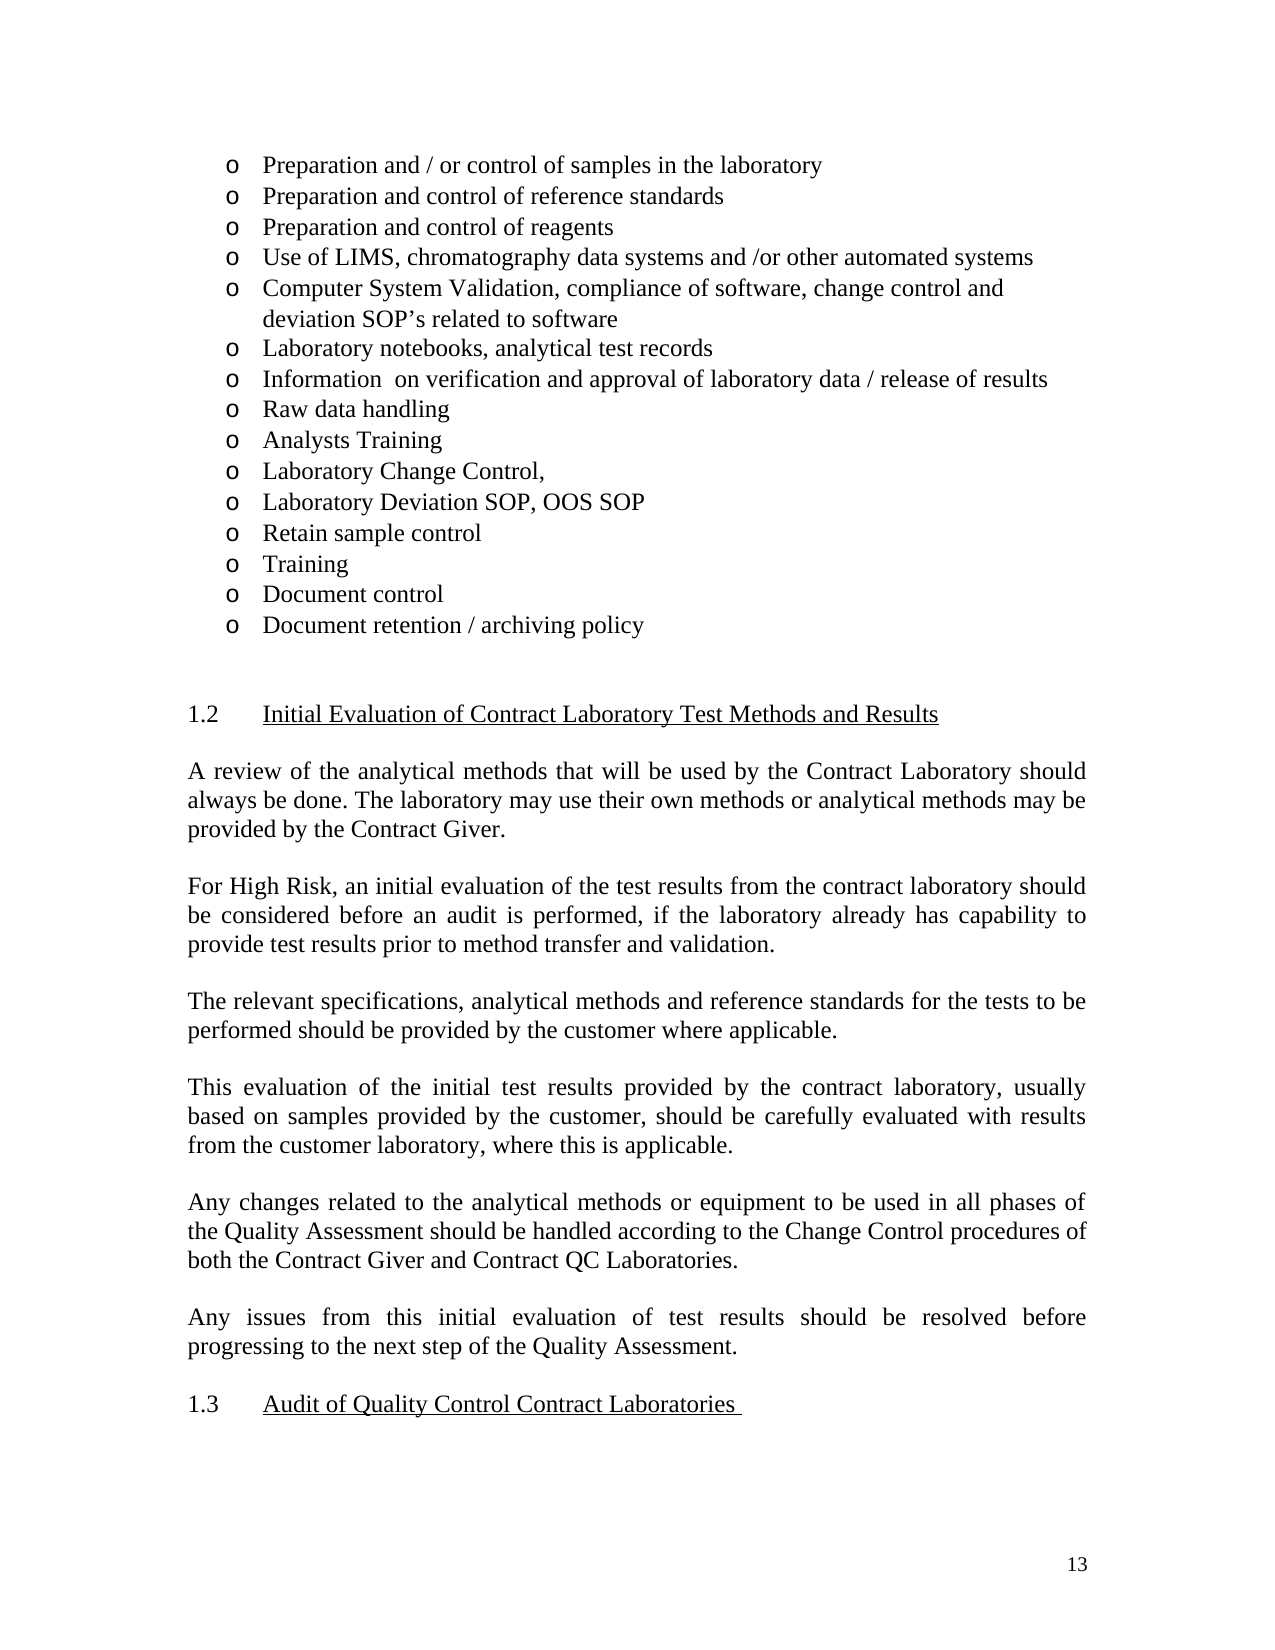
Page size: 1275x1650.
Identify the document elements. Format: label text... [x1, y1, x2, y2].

list Laboratory Change Control, [225, 456, 1087, 487]
text A review of the analytical methods that will be used by the Contract Laboratory should always be done. The laboratory may use their own methods or analytical methods may be provided by the Contract Giver. [187, 756, 1087, 842]
list Document control [225, 579, 1087, 610]
list Preparation and / or control of samples in the laboratory [225, 150, 1087, 181]
text 1.2 Initial Evaluation of Contract Laboratory Test Methods and Results [187, 699, 1087, 727]
text For High Risk, an initial evaluation of the test results from the contract laboratory should be considered before an audit is performed, if the laboratory already has capability to provide test results prior to method transfer and validation. [187, 871, 1087, 957]
list Document retention / archiving policy [225, 610, 1087, 641]
text 1.3 Audit of Quality Control Contract Laboratories [187, 1389, 1087, 1417]
list Laboratory notebooks, analytical test records [225, 333, 1087, 364]
list Raw data handling [225, 394, 1087, 425]
text Any issues from this initial evaluation of test results should be resolved before progressing to the next step of the Quality Assessment. [187, 1302, 1087, 1360]
list Analysts Training [225, 425, 1087, 456]
list Use of LIMS, chromatography data systems and /or other automated systems [225, 242, 1087, 273]
list Preparation and control of reagents [225, 212, 1087, 242]
list Information on verification and approval of laboratory data / release of results [225, 364, 1087, 394]
list Training [225, 549, 1087, 579]
list Preparation and control of reference standards [225, 181, 1087, 212]
list Retain sample control [225, 518, 1087, 549]
text This evaluation of the initial test results provided by the contract laboratory, usually based on samples provided by the customer, should be carefully evaluated with results from the customer laboratory, where this is applicable. [187, 1072, 1087, 1159]
text The relevant specifications, analytical methods and reference standards for the tests to be performed should be provided by the customer where applicable. [187, 986, 1087, 1044]
list Computer System Validation, compliance of software, change control and deviation SOP’s related to software [225, 273, 1087, 333]
list Laboratory Deviation SOP, OOS SOP [225, 487, 1087, 518]
text Any changes related to the analytical methods or equipment to be used in all phases of the Quality Assessment should be handled according to the Change Control procedures of both the Contract Giver and Contract QC Laboratories. [187, 1187, 1087, 1274]
